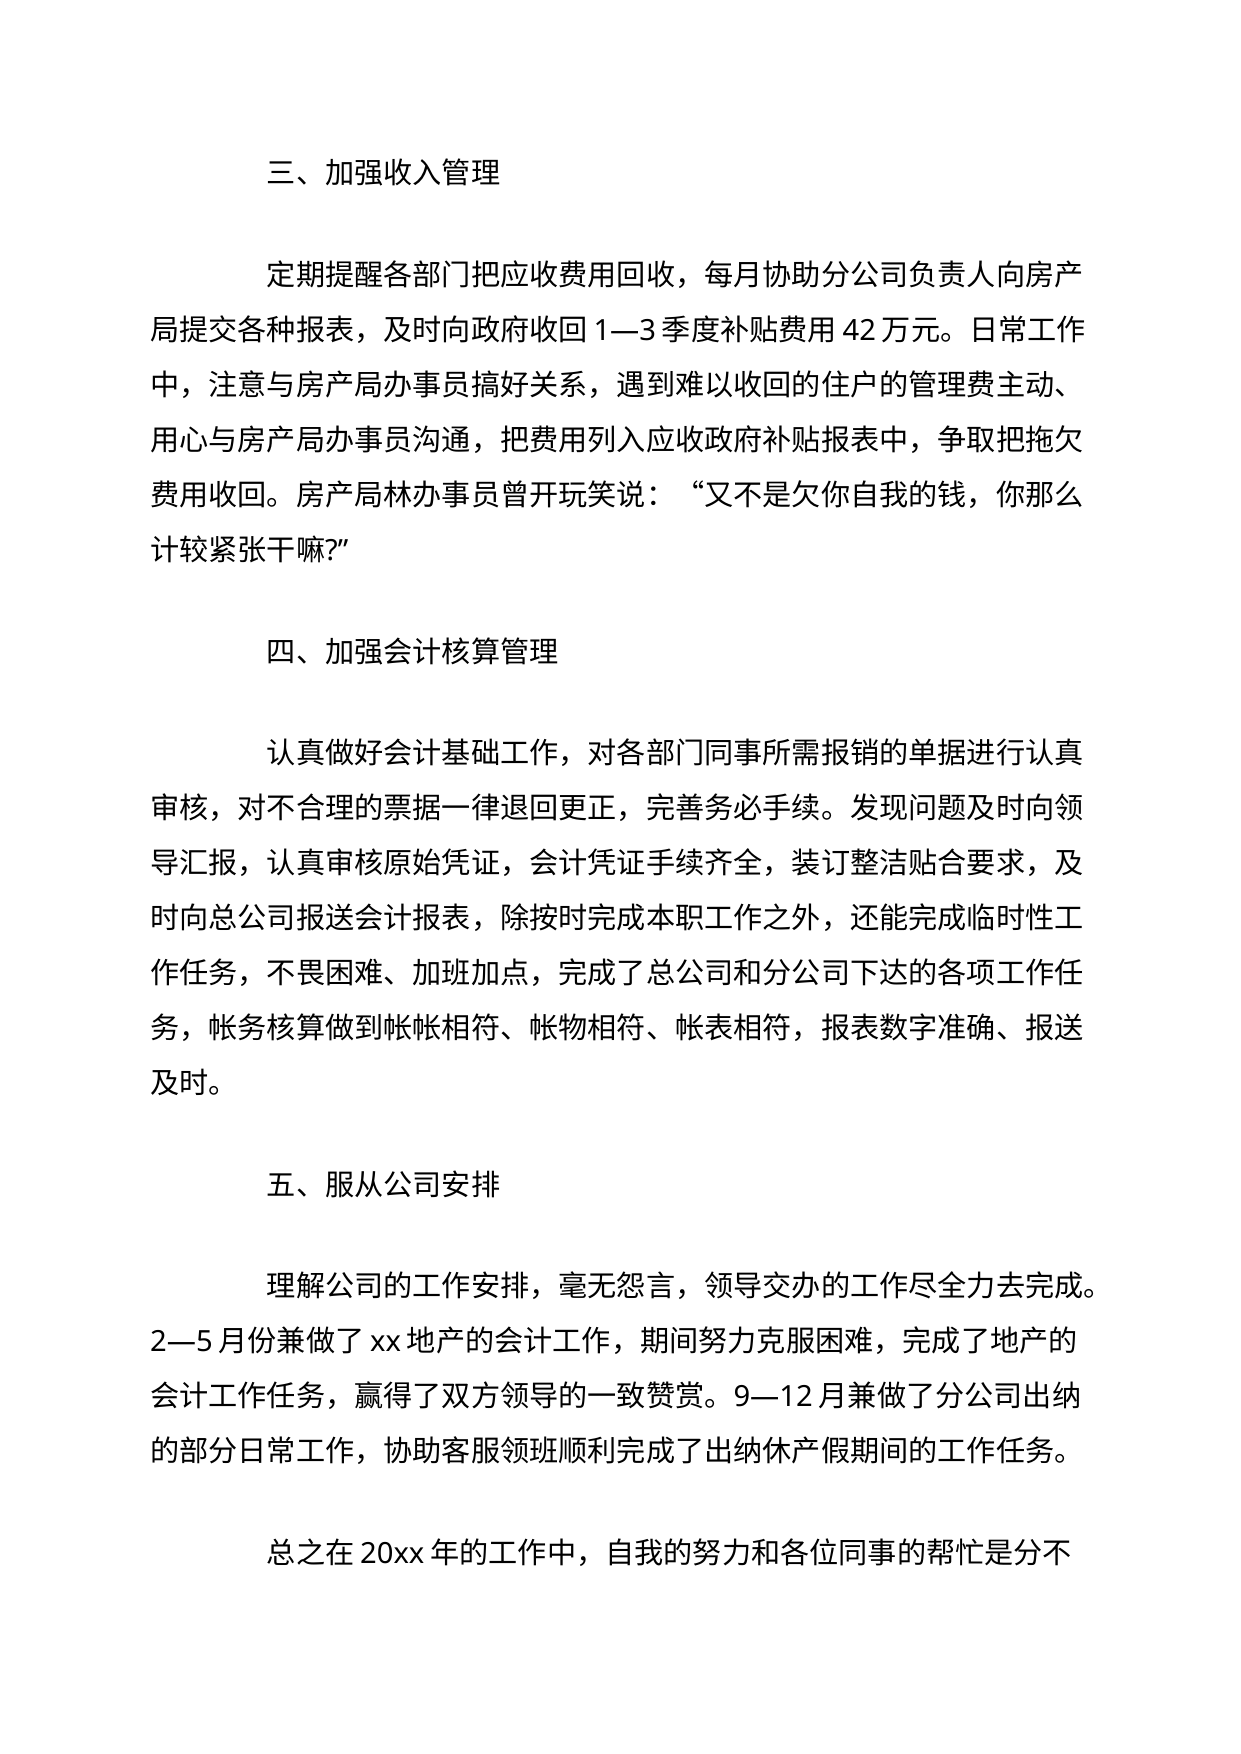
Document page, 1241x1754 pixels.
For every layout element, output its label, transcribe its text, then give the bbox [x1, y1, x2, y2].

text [150, 1530, 1090, 1572]
text 理解公司的工作安排，毫无怨言，领导交办的工作尽全力去完成。2—5月份兼做了xx地产的会计工作，期间努力克服困难，完成了地产的会计工作任务，赢得了双方领导的一致赞赏。9—12月兼做了分公司出纳的部分日常工作，协助客服领班顺利完成了出纳休产假期间的工作任务。 [150, 1263, 1090, 1470]
text 定期提醒各部门把应收费用回收，每月协助分公司负责人向房产局提交各种报表，及时向政府收回1—3季度补贴费用42万元。日常工作中，注意与房产局办事员搞好关系，遇到难以收回的住户的管理费主动、用心与房产局办事员沟通，把费用列入应收政府补贴报表中，争取把拖欠费用收回。房产局林办事员曾开玩笑说：“又不是欠你自我的钱，你那么计较紧张干嘛?” [150, 252, 1090, 569]
text 三、加强收入管理 [150, 150, 1090, 192]
text 四、加强会计核算管理 [150, 628, 1090, 671]
text 认真做好会计基础工作，对各部门同事所需报销的单据进行认真审核，对不合理的票据一律退回更正，完善务必手续。发现问题及时向领导汇报，认真审核原始凭证，会计凭证手续齐全，装订整洁贴合要求，及时向总公司报送会计报表，除按时完成本职工作之外，还能完成临时性工作任务，不畏困难、加班加点，完成了总公司和分公司下达的各项工作任务，帐务核算做到帐帐相符、帐物相符、帐表相符，报表数字准确、报送及时。 [150, 730, 1090, 1102]
text 五、服从公司安排 [150, 1161, 1090, 1203]
